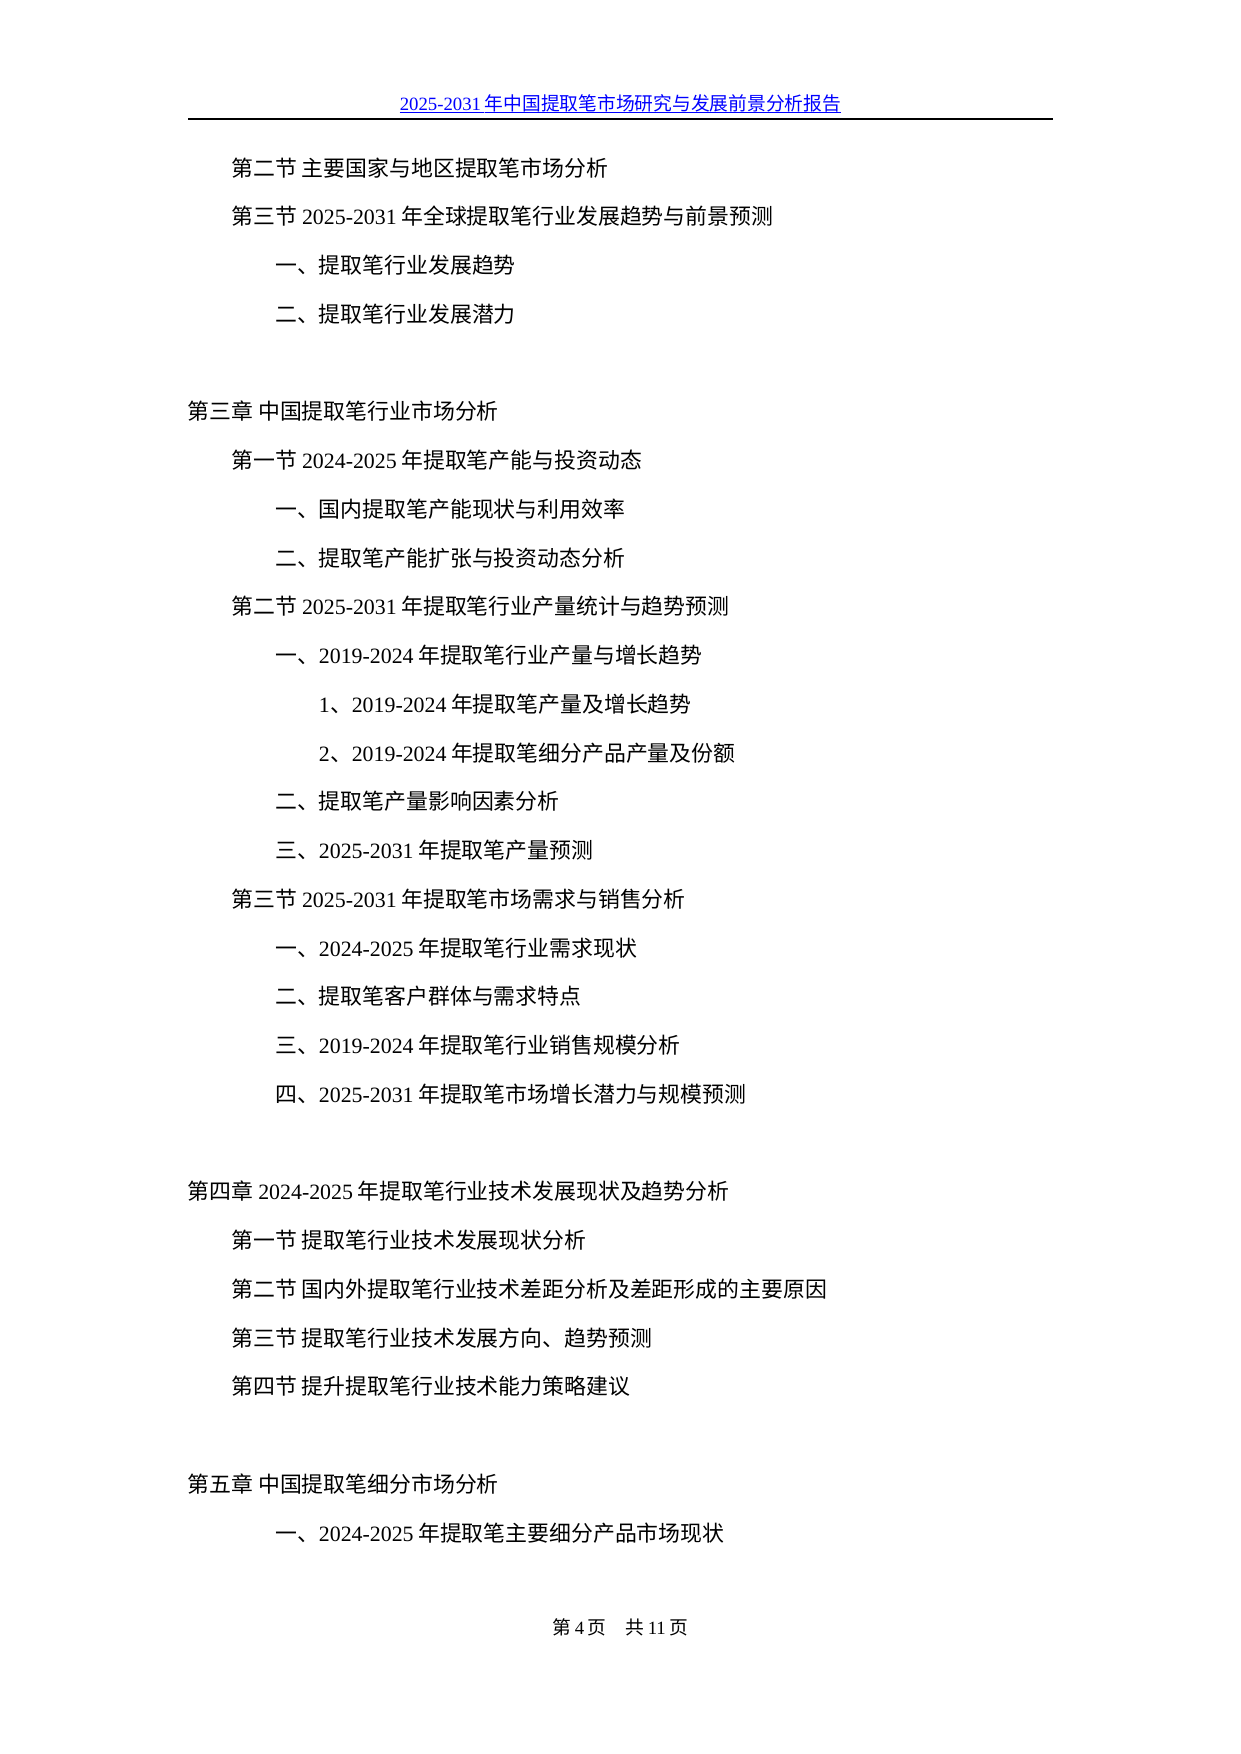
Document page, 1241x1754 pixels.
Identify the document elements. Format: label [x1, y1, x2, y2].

text [187, 150, 1053, 1548]
